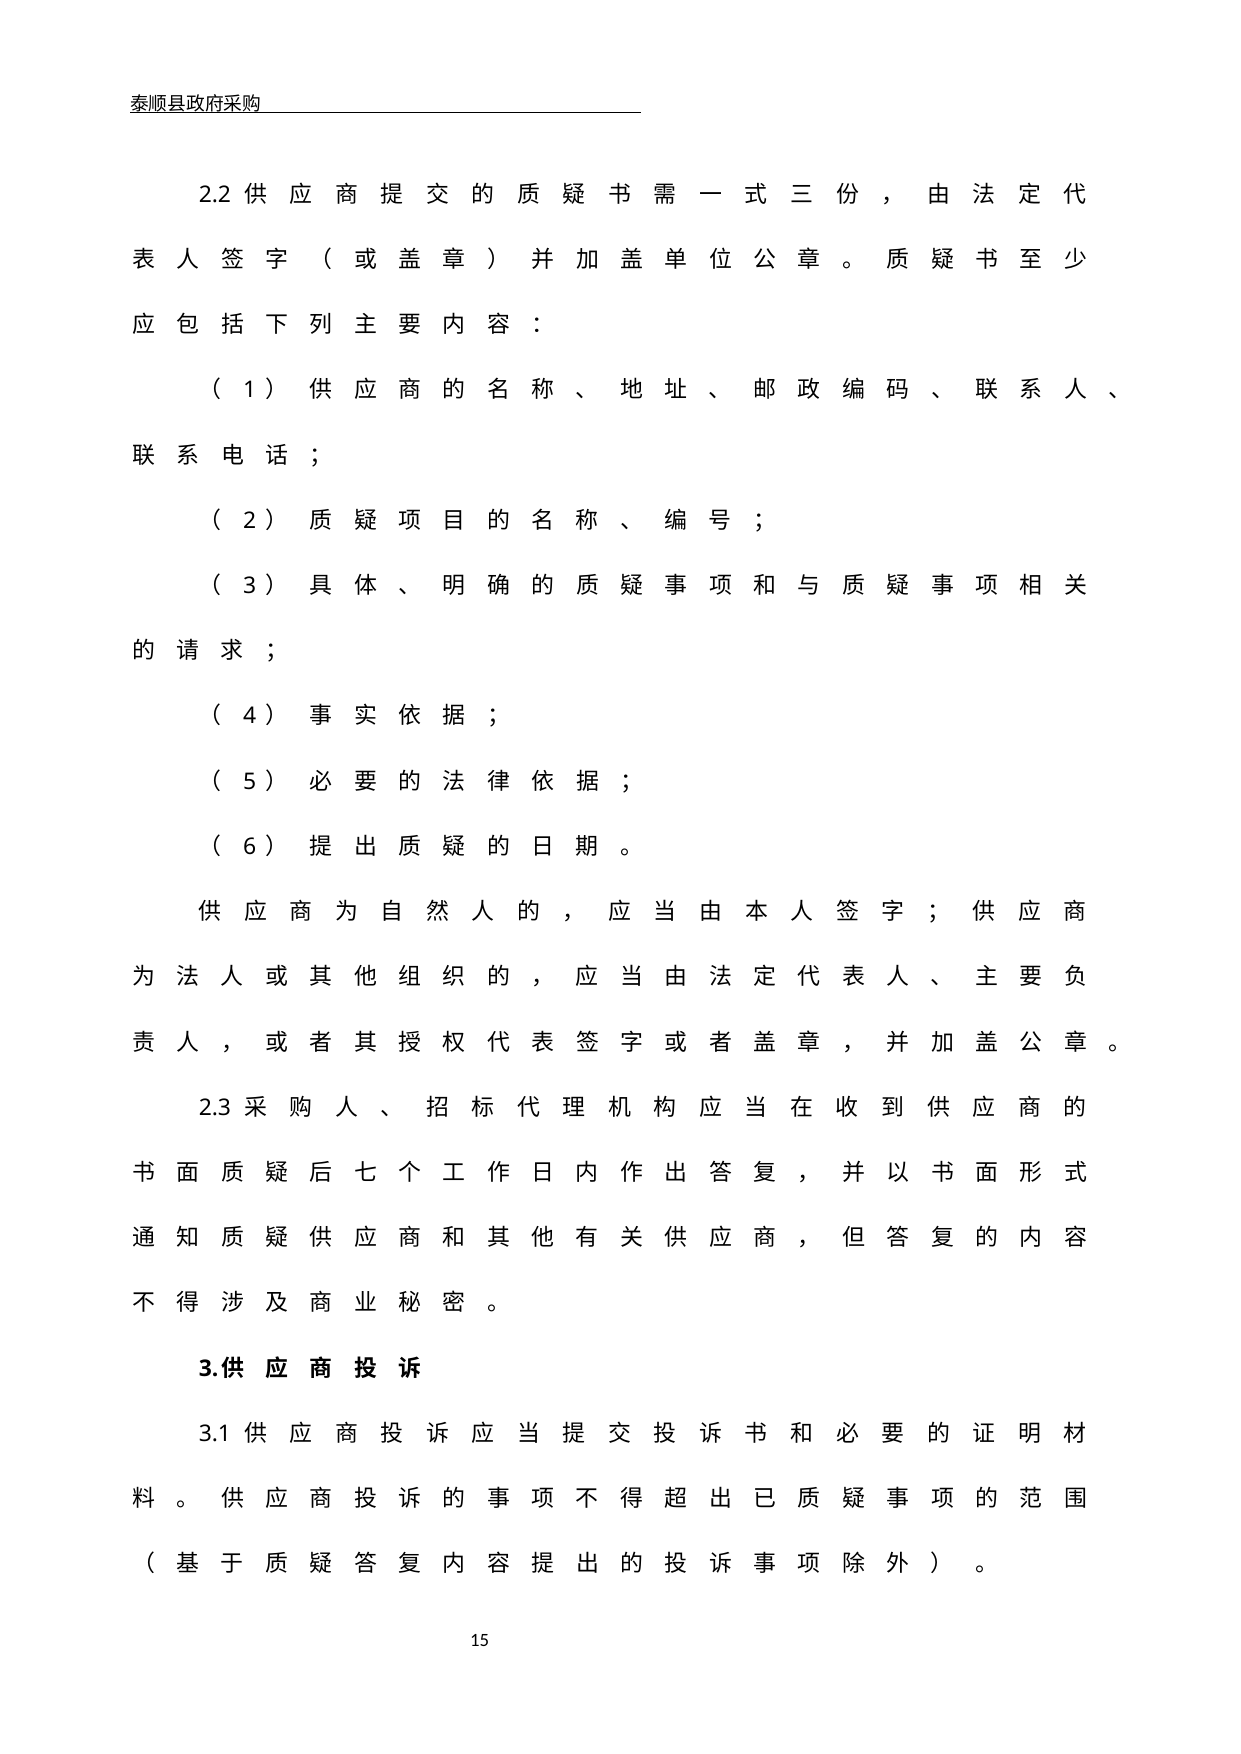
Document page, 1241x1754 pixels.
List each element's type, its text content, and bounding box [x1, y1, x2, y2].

text （3）具体、明确的质疑事项和与质疑事项相关的请求； [132, 551, 1108, 681]
text （6）提出质疑的日期。 [132, 812, 1108, 877]
text 供应商为自然人的，应当由本人签字；供应商为法人或其他组织的，应当由法定代表人、主要负责人，或者其授权代表签字或者盖章，并加盖公章。 [132, 877, 1108, 1073]
text 3.1供应商投诉应当提交投诉书和必要的证明材料。供应商投诉的事项不得超出已质疑事项的范围（基于质疑答复内容提出的投诉事项除外）。 [132, 1399, 1108, 1594]
text 2.2供应商提交的质疑书需一式三份，由法定代表人签字（或盖章）并加盖单位公章。质疑书至少应包括下列主要内容： [132, 160, 1108, 355]
text （5）必要的法律依据； [132, 747, 1108, 812]
text 3.供应商投诉 [132, 1333, 1108, 1399]
text （1）供应商的名称、地址、邮政编码、联系人、联系电话； [132, 355, 1108, 486]
text 2.3采购人、招标代理机构应当在收到供应商的书面质疑后七个工作日内作出答复，并以书面形式通知质疑供应商和其他有关供应商，但答复的内容不得涉及商业秘密。 [132, 1073, 1108, 1333]
text （4）事实依据； [132, 681, 1108, 747]
text （2）质疑项目的名称、编号； [132, 486, 1108, 551]
